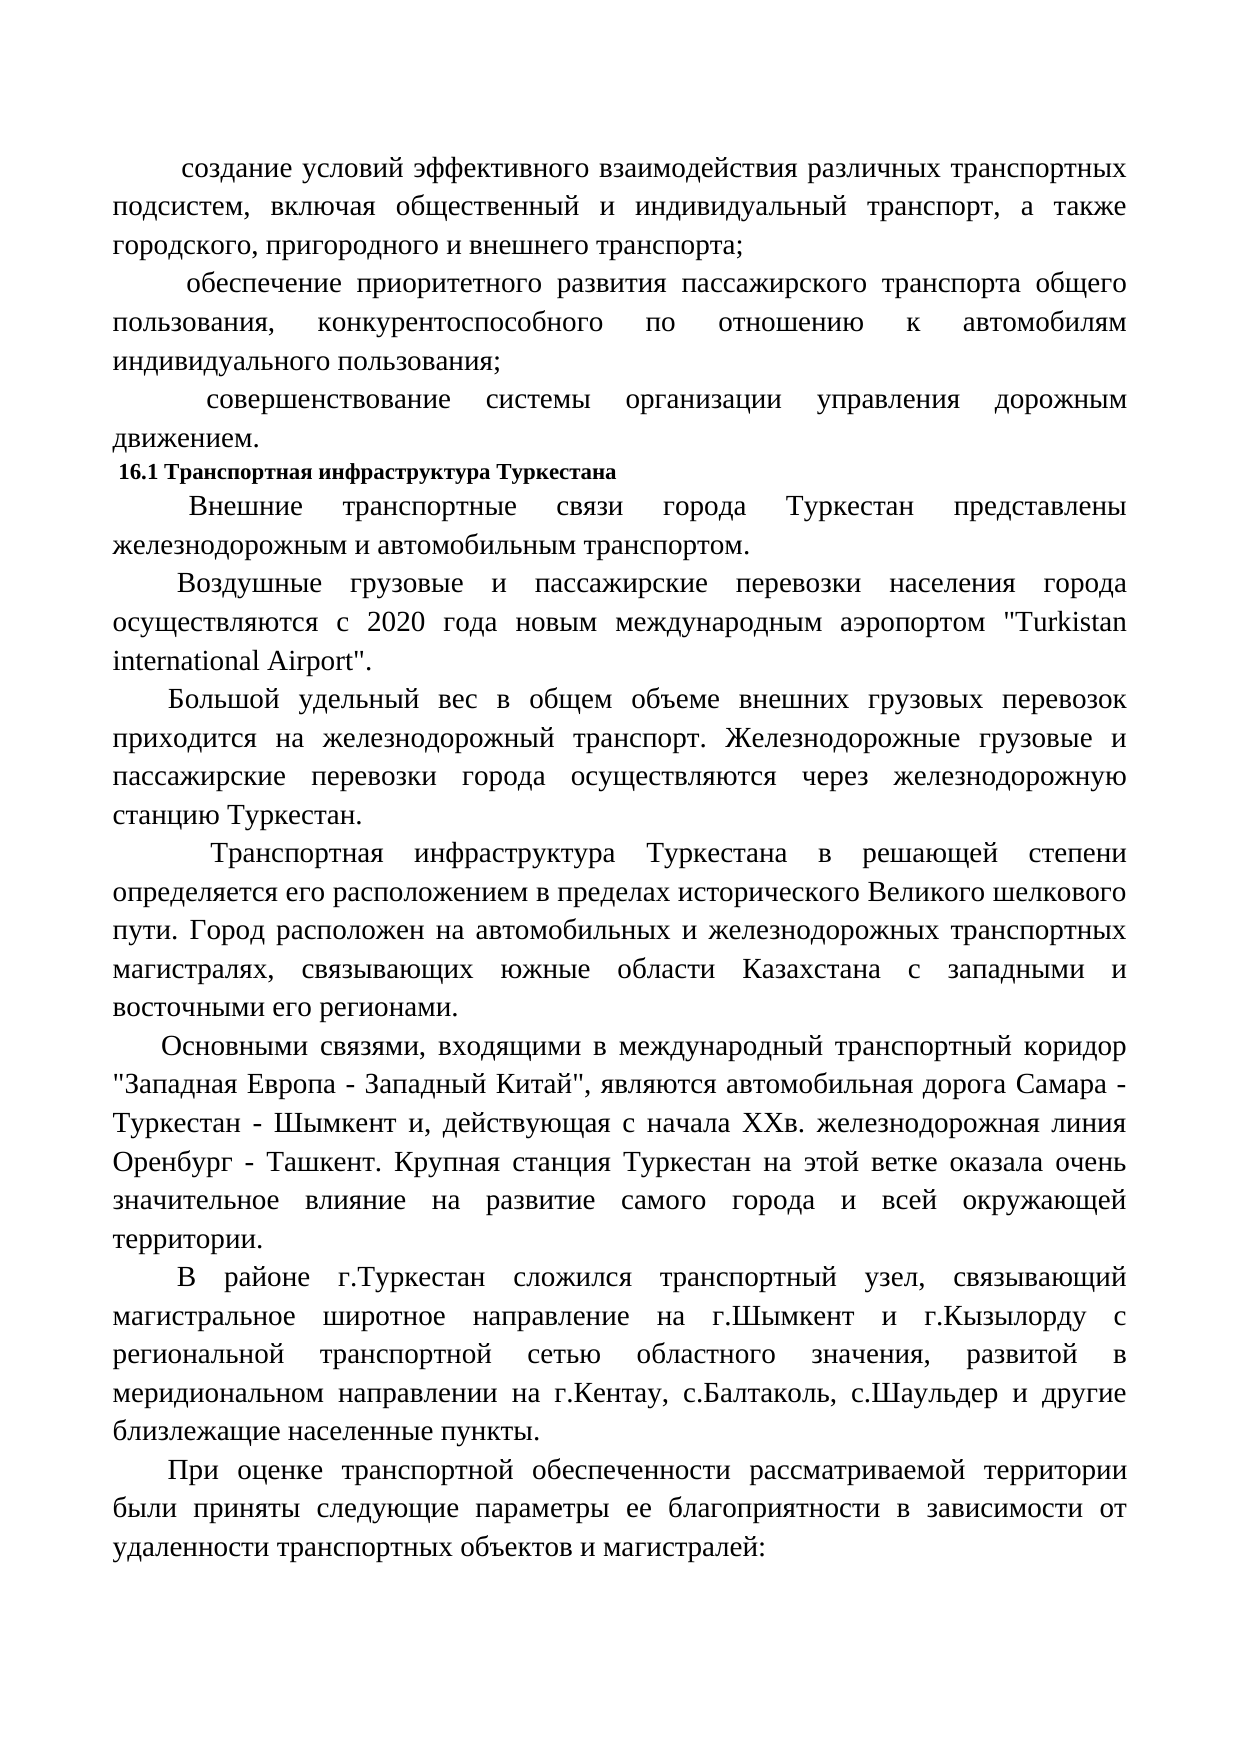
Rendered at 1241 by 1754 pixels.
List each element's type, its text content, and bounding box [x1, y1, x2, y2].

text При оценке транспортной обеспеченности рассматриваемой территории были приняты следующие параметры ее благоприятности в зависимости от удаленности транспортных объектов и магистралей: [112, 1452, 1128, 1563]
text создание условий эффективного взаимодействия различных транспортных подсистем, включая общественный и индивидуальный транспорт, а также городского, пригородного и внешнего транспорта; [112, 150, 1128, 261]
text Большой удельный вес в общем объеме внешних грузовых перевозок приходится на железнодорожный транспорт. Железнодорожные грузовые и пассажирские перевозки города осуществляются через железнодорожную станцию Туркестан. [112, 681, 1128, 830]
text 16.1 Транспортная инфраструктура Туркестана [112, 458, 1128, 485]
text В районе г.Туркестан сложился транспортный узел, связывающий магистральное широтное направление на г.Шымкент и г.Кызылорду с региональной транспортной сетью областного значения, развитой в меридиональном направлении на г.Кентау, с.Балтаколь, с.Шаульдер и другие близлежащие населенные пункты. [112, 1259, 1128, 1447]
text Воздушные грузовые и пассажирские перевозки населения города осуществляются с 2020 года новым международным аэропортом "Turkistan international Airport". [112, 566, 1128, 676]
text Основными связями, входящими в международный транспортный коридор "Западная Европа - Западный Китай", являются автомобильная дорога Самара - Туркестан - Шымкент и, действующая с начала ХХв. железнодорожная линия Оренбург - Ташкент. Крупная станция Туркестан на этой ветке оказала очень значительное влияние на развитие самого города и всей окружающей территории. [112, 1028, 1128, 1254]
text Внешние транспортные связи города Туркестан представлены железнодорожным и автомобильным транспортом. [112, 488, 1128, 561]
text совершенствование системы организации управления дорожным движением. [112, 381, 1128, 453]
text обеспечение приоритетного развития пассажирского транспорта общего пользования, конкурентоспособного по отношению к автомобилям индивидуального пользования; [112, 266, 1128, 376]
text Транспортная инфраструктура Туркестана в решающей степени определяется его расположением в пределах исторического Великого шелкового пути. Город расположен на автомобильных и железнодорожных транспортных магистралях, связывающих южные области Казахстана с западными и восточными его регионами. [112, 835, 1128, 1023]
